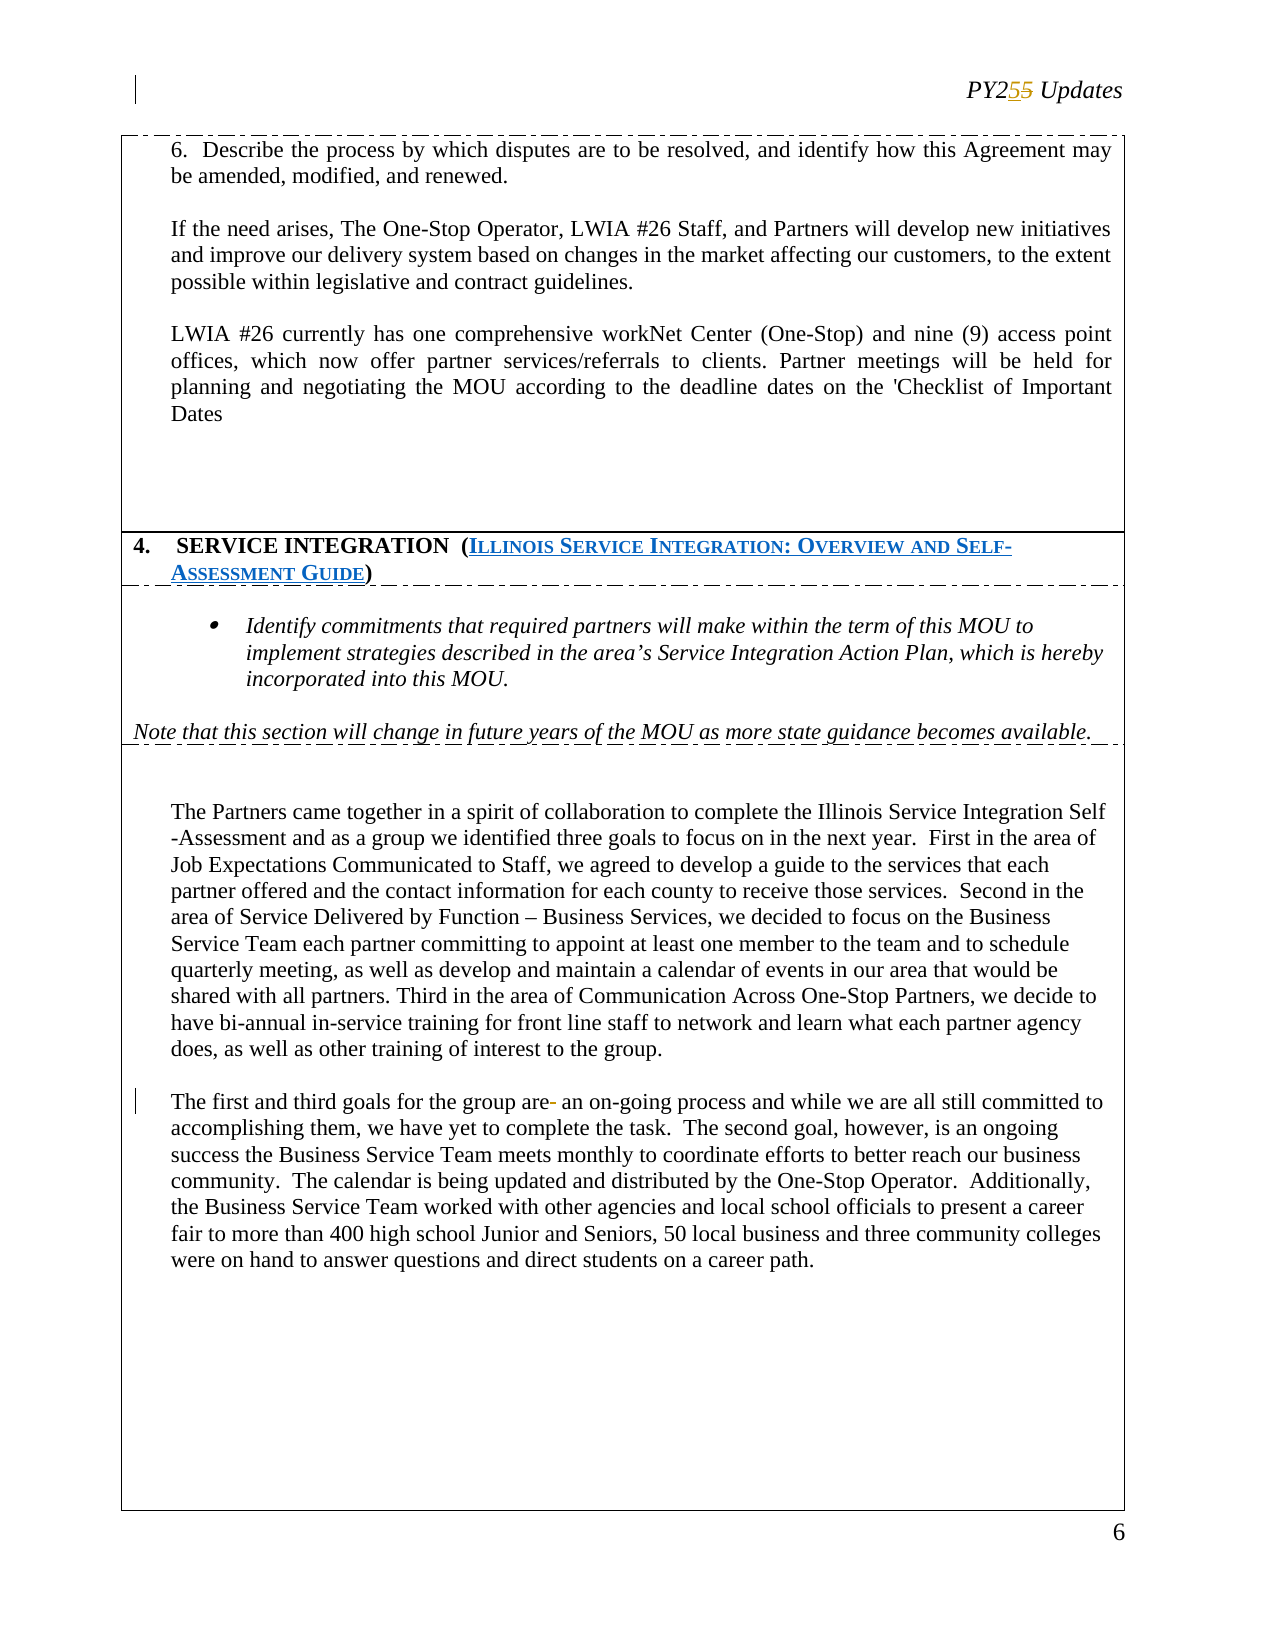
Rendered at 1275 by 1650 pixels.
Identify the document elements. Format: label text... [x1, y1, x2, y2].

table_cell SERVICE INTEGRATION (Illinois Service Integration: Overview and Self-Assessment Guide) [122, 533, 1124, 585]
table_cell The Partners came together in a spirit of collaboration to complete the Illinois Service Integration Self -Assessment and as a group we identified three goals to focus on in the next year. First in the area of Job Expectations Communicated to Staff, we agreed to develop a guide to the services that each partner offered and the contact information for each county to receive those services. Second in the area of Service Delivered by Function – Business Services, we decided to focus on the Business Service Team each partner committing to appoint at least one member to the team and to schedule quarterly meeting, as well as develop and maintain a calendar of events in our area that would be shared with all partners. Third in the area of Communication Across One-Stop Partners, we decide to have bi-annual in-service training for front line staff to network and learn what each partner agency does, as well as other training of interest to the group. The first and third goals for the group are an on-going process and while we are all still committed to accomplishing them, we have yet to complete the task. The second goal, however, is an ongoing success the Business Service Team meets monthly to coordinate efforts to better reach our business community. The calendar is being updated and distributed by the One-Stop Operator. Additionally, the Business Service Team worked with other agencies and local school officials to present a career fair to more than 400 high school Junior and Seniors, 50 local business and three community colleges were on hand to answer questions and direct students on a career path. [122, 744, 1124, 1509]
table_cell Identify commitments that required partners will make within the term of this MOU to implement strategies described in the area’s Service Integration Action Plan, which is hereby incorporated into this MOU. Note that this section will change in future years of the MOU as more state guidance becomes available. [122, 585, 1124, 744]
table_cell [122, 135, 1124, 531]
